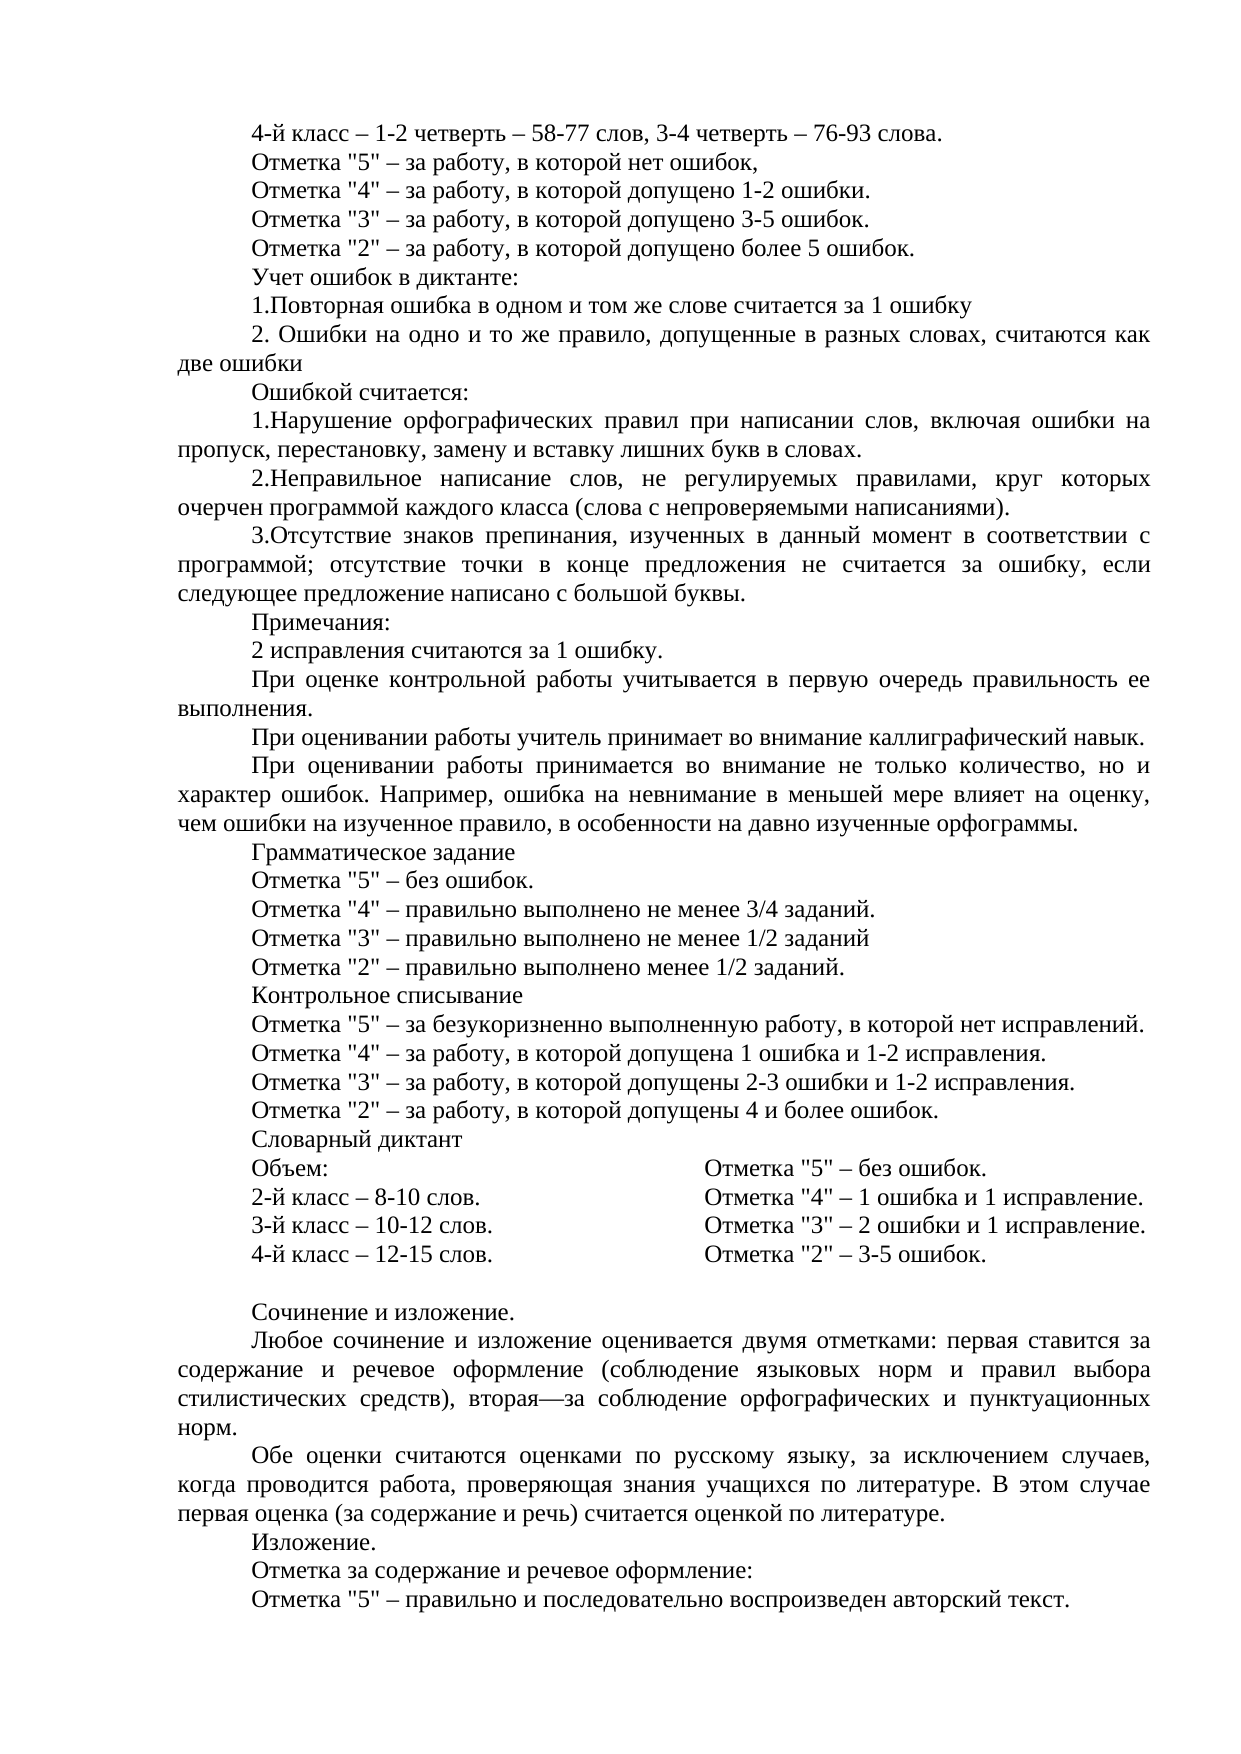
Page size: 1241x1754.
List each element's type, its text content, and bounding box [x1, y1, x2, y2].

text Грамматическое задание [177, 837, 1152, 866]
text Отметка "4" – правильно выполнено не менее 3/4 заданий. [177, 894, 1152, 923]
text 2.Неправильное написание слов, не регулируемых правилами, круг которых очерчен программой каждого класса (слова с непроверяемыми написаниями). [177, 463, 1152, 521]
text При оценивании работы учитель принимает во внимание каллиграфический навык. [177, 722, 1152, 751]
text Обе оценки считаются оценками по русскому языку, за исключением случаев, когда проводится работа, проверяющая знания учащихся по литературе. В этом случае первая оценка (за содержание и речь) считается оценкой по литературе. [177, 1441, 1152, 1527]
text Ошибкой считается: [177, 377, 1152, 406]
text 2. Ошибки на одно и то же правило, допущенные в разных словах, считаются как две ошибки [177, 319, 1152, 377]
text Отметка "5" – правильно и последовательно воспроизведен авторский текст. [177, 1584, 1152, 1613]
text Отметка за содержание и речевое оформление: [177, 1556, 1152, 1584]
text Отметка "4" – за работу, в которой допущено 1-2 ошибки. [177, 176, 1152, 204]
text Отметка "3" – за работу, в которой допущены 2-3 ошибки и 1-2 исправления. [177, 1067, 1152, 1096]
text При оценивании работы принимается во внимание не только количество, но и характер ошибок. Например, ошибка на невнимание в меньшей мере влияет на оценку, чем ошибки на изученное правило, в особенности на давно изученные орфограммы. [177, 751, 1152, 837]
text Примечания: [177, 607, 1152, 636]
text Словарный диктант [177, 1124, 1152, 1153]
text Отметка "2" – правильно выполнено менее 1/2 заданий. [177, 952, 1152, 981]
text 1.Повторная ошибка в одном и том же слове считается за 1 ошибку [177, 291, 1152, 319]
text Отметка "2" – за работу, в которой допущено более 5 ошибок. [177, 233, 1152, 262]
text 3.Отсутствие знаков препинания, изученных в данный момент в соответствии с программой; отсутствие точки в конце предложения не считается за ошибку, если следующее предложение написано с большой буквы. [177, 521, 1152, 607]
text Изложение. [177, 1527, 1152, 1556]
text 2 исправления считаются за 1 ошибку. [177, 636, 1152, 664]
text Отметка "2" – за работу, в которой допущены 4 и более ошибок. [177, 1096, 1152, 1124]
text Сочинение и изложение. [177, 1297, 1152, 1326]
text Отметка "4" – за работу, в которой допущена 1 ошибка и 1-2 исправления. [177, 1038, 1152, 1067]
text Любое сочинение и изложение оценивается двумя отметками: первая ставится за содержание и речевое оформление (соблюдение языковых норм и правил выбора стилистических средств), вторая—за соблюдение орфографических и пунктуационных норм. [177, 1326, 1152, 1441]
table_header Объем: 2-й класс – 8-10 слов. 3-й класс – 10-12 слов. 4-й класс – 12-15 слов. [166, 1153, 619, 1268]
table_header Отметка "5" – без ошибок. Отметка "4" – 1 ошибка и 1 исправление. Отметка "3" – 2 ошибки и 1 исправление. Отметка "2" – 3-5 ошибок. [619, 1153, 1196, 1268]
text Отметка "3" – за работу, в которой допущено 3-5 ошибок. [177, 204, 1152, 233]
text 1.Нарушение орфографических правил при написании слов, включая ошибки на пропуск, перестановку, замену и вставку лишних букв в словах. [177, 406, 1152, 463]
text 4-й класс – 1-2 четверть – 58-77 слов, 3-4 четверть – 76-93 слова. [177, 118, 1152, 147]
text Отметка "5" – за работу, в которой нет ошибок, [177, 147, 1152, 176]
text При оценке контрольной работы учитывается в первую очередь правильность ее выполнения. [177, 664, 1152, 722]
text Отметка "5" – без ошибок. [177, 866, 1152, 894]
text Учет ошибок в диктанте: [177, 262, 1152, 291]
text Отметка "5" – за безукоризненно выполненную работу, в которой нет исправлений. [177, 1009, 1152, 1038]
text Контрольное списывание [177, 981, 1152, 1009]
text Отметка "3" – правильно выполнено не менее 1/2 заданий [177, 923, 1152, 952]
